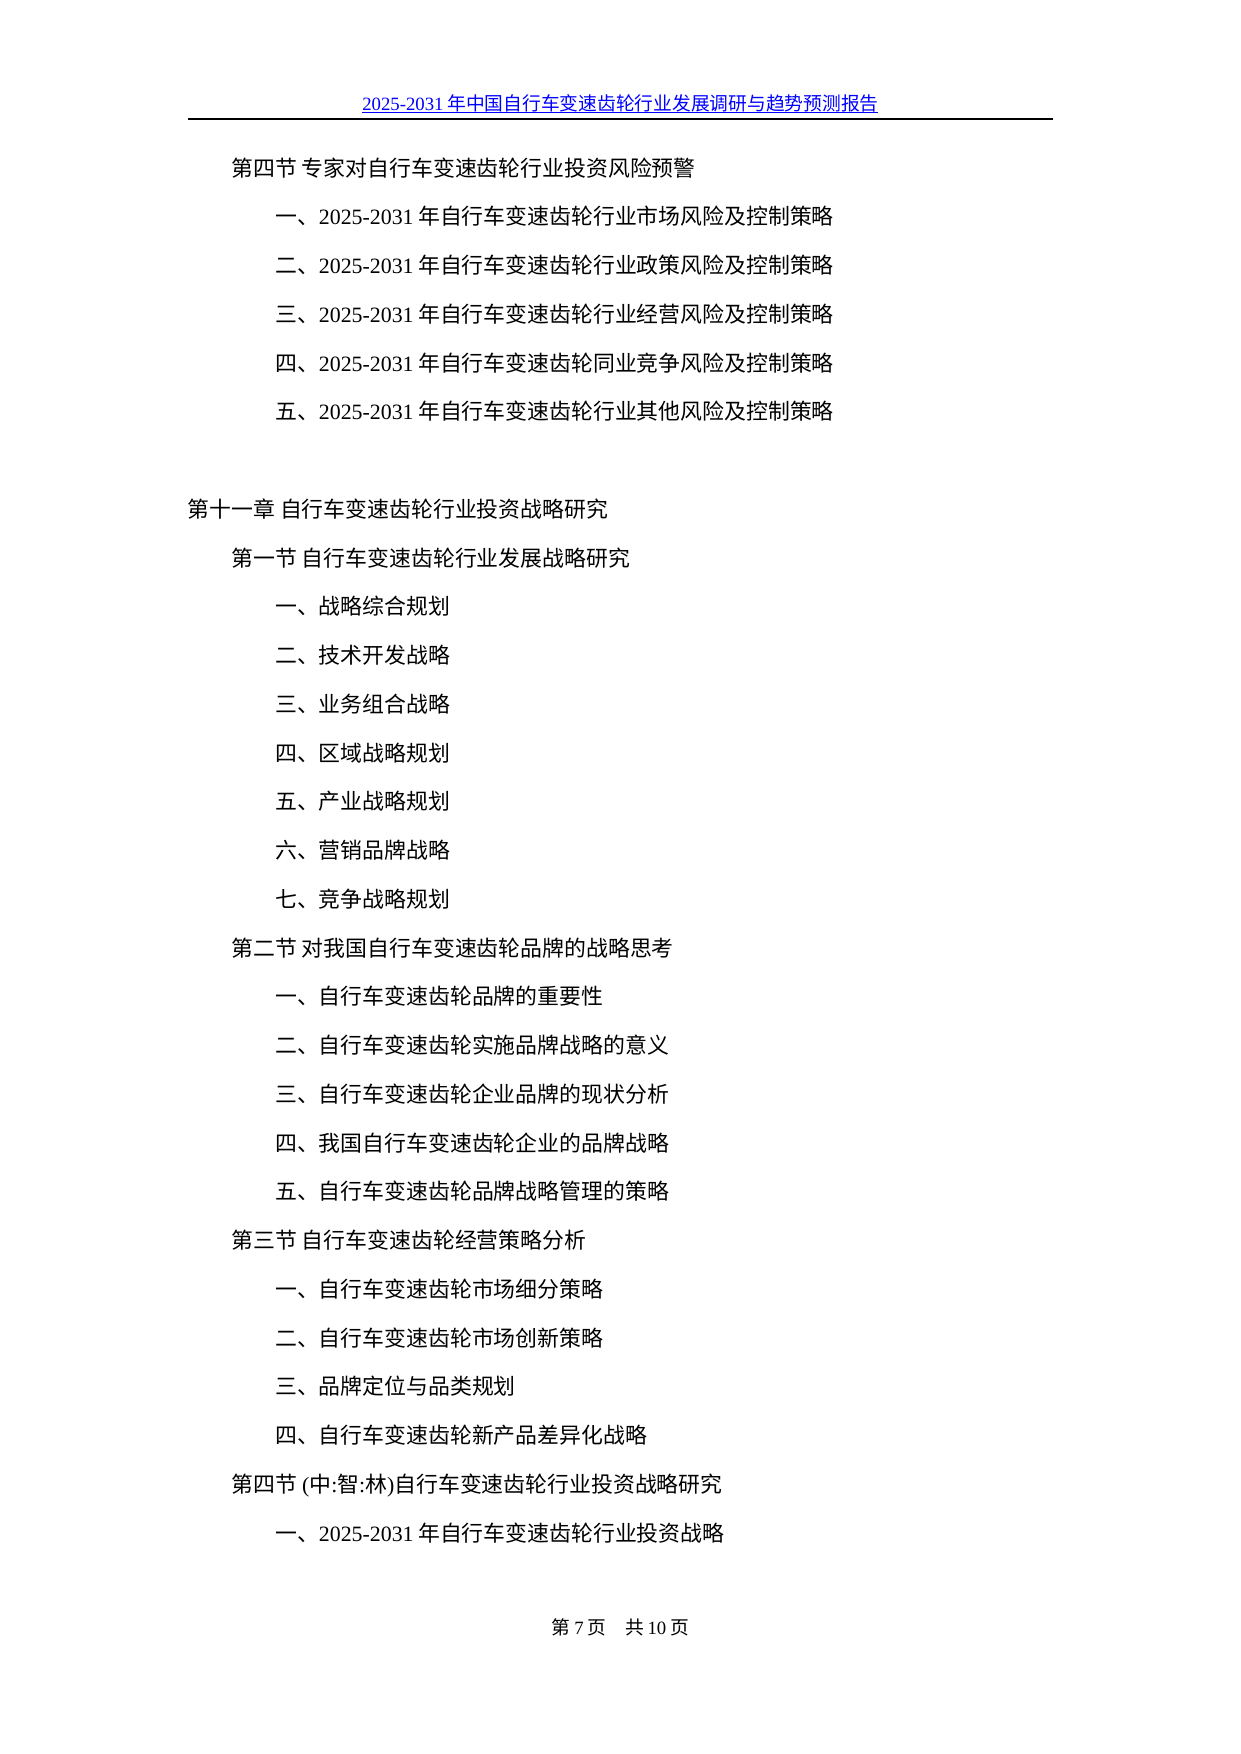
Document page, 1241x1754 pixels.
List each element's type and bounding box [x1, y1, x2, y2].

text [187, 150, 1053, 1548]
